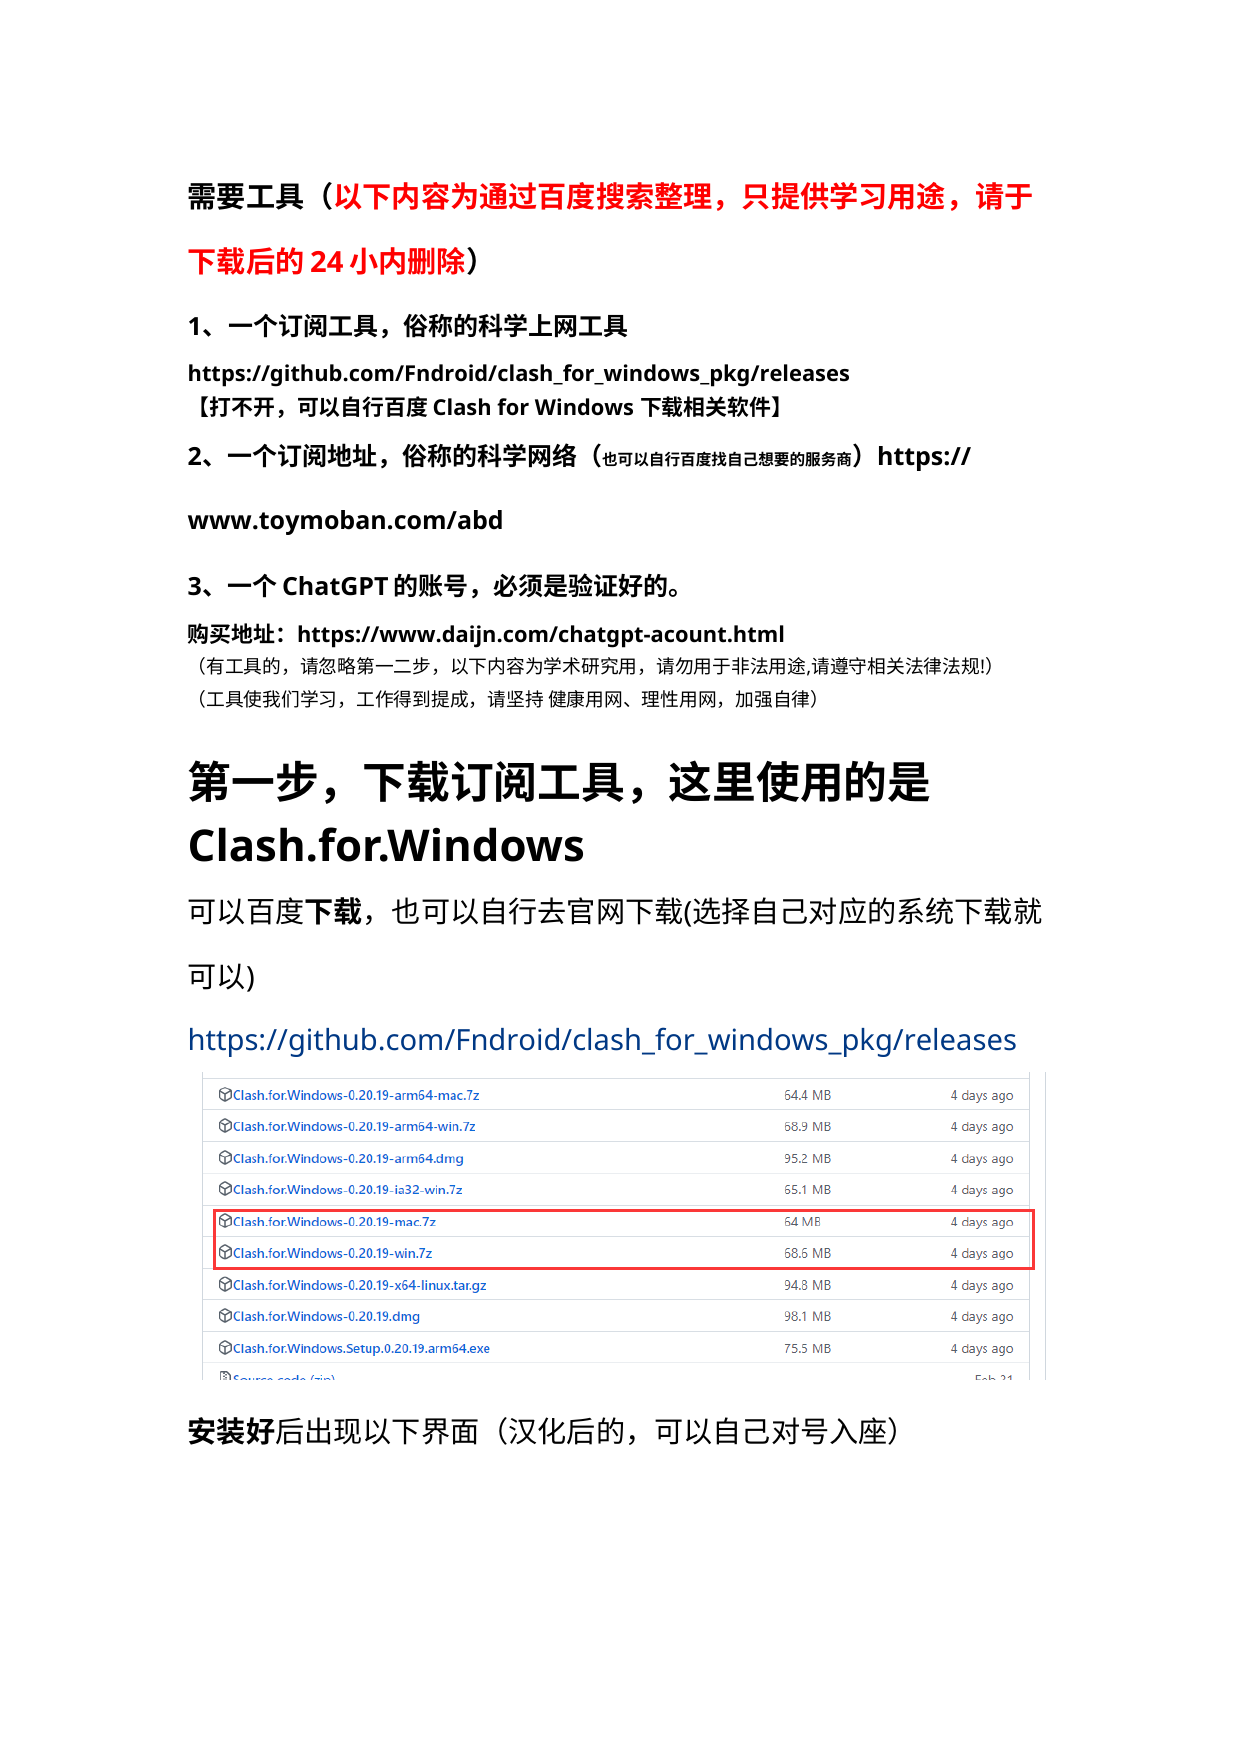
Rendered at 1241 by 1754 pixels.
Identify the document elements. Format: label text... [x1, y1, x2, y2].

picture [187, 1072, 1052, 1380]
text 安装好后出现以下界面（汉化后的，可以自己对号入座） [187, 1397, 1053, 1462]
text 购买地址：https://www.daijn.com/chatgpt-acount.html [187, 617, 1053, 649]
subtitle 第一步，下载订阅工具，这里使用的是Clash.for.Windows [187, 747, 1053, 877]
subtitle 3、一个ChatGPT的账号，必须是验证好的。 [187, 552, 1053, 617]
subtitle 2、一个订阅地址，俗称的科学网络（也可以自行百度找自己想要的服务商）https://www.toymoban.com/abd [187, 422, 1053, 552]
subtitle 需要工具（以下内容为通过百度搜索整理，只提供学习用途，请于下载后的24小内删除） [187, 162, 1053, 292]
text https://github.com/Fndroid/clash_for_windows_pkg/releases [187, 1007, 1053, 1072]
text 【打不开，可以自行百度Clash for Windows 下载相关软件】 [187, 389, 1053, 422]
subtitle 一个订阅工具，俗称的科学上网工具 [187, 292, 1053, 357]
text https://github.com/Fndroid/clash_for_windows_pkg/releases [187, 357, 1053, 389]
text （有工具的，请忽略第一二步，以下内容为学术研究用，请勿用于非法用途,请遵守相关法律法规!） （工具使我们学习，工作得到提成，请坚持 健康用网、理性用网，加强自律） [187, 649, 1053, 714]
text 可以百度下载，也可以自行去官网下载(选择自己对应的系统下载就可以) [187, 877, 1053, 1007]
